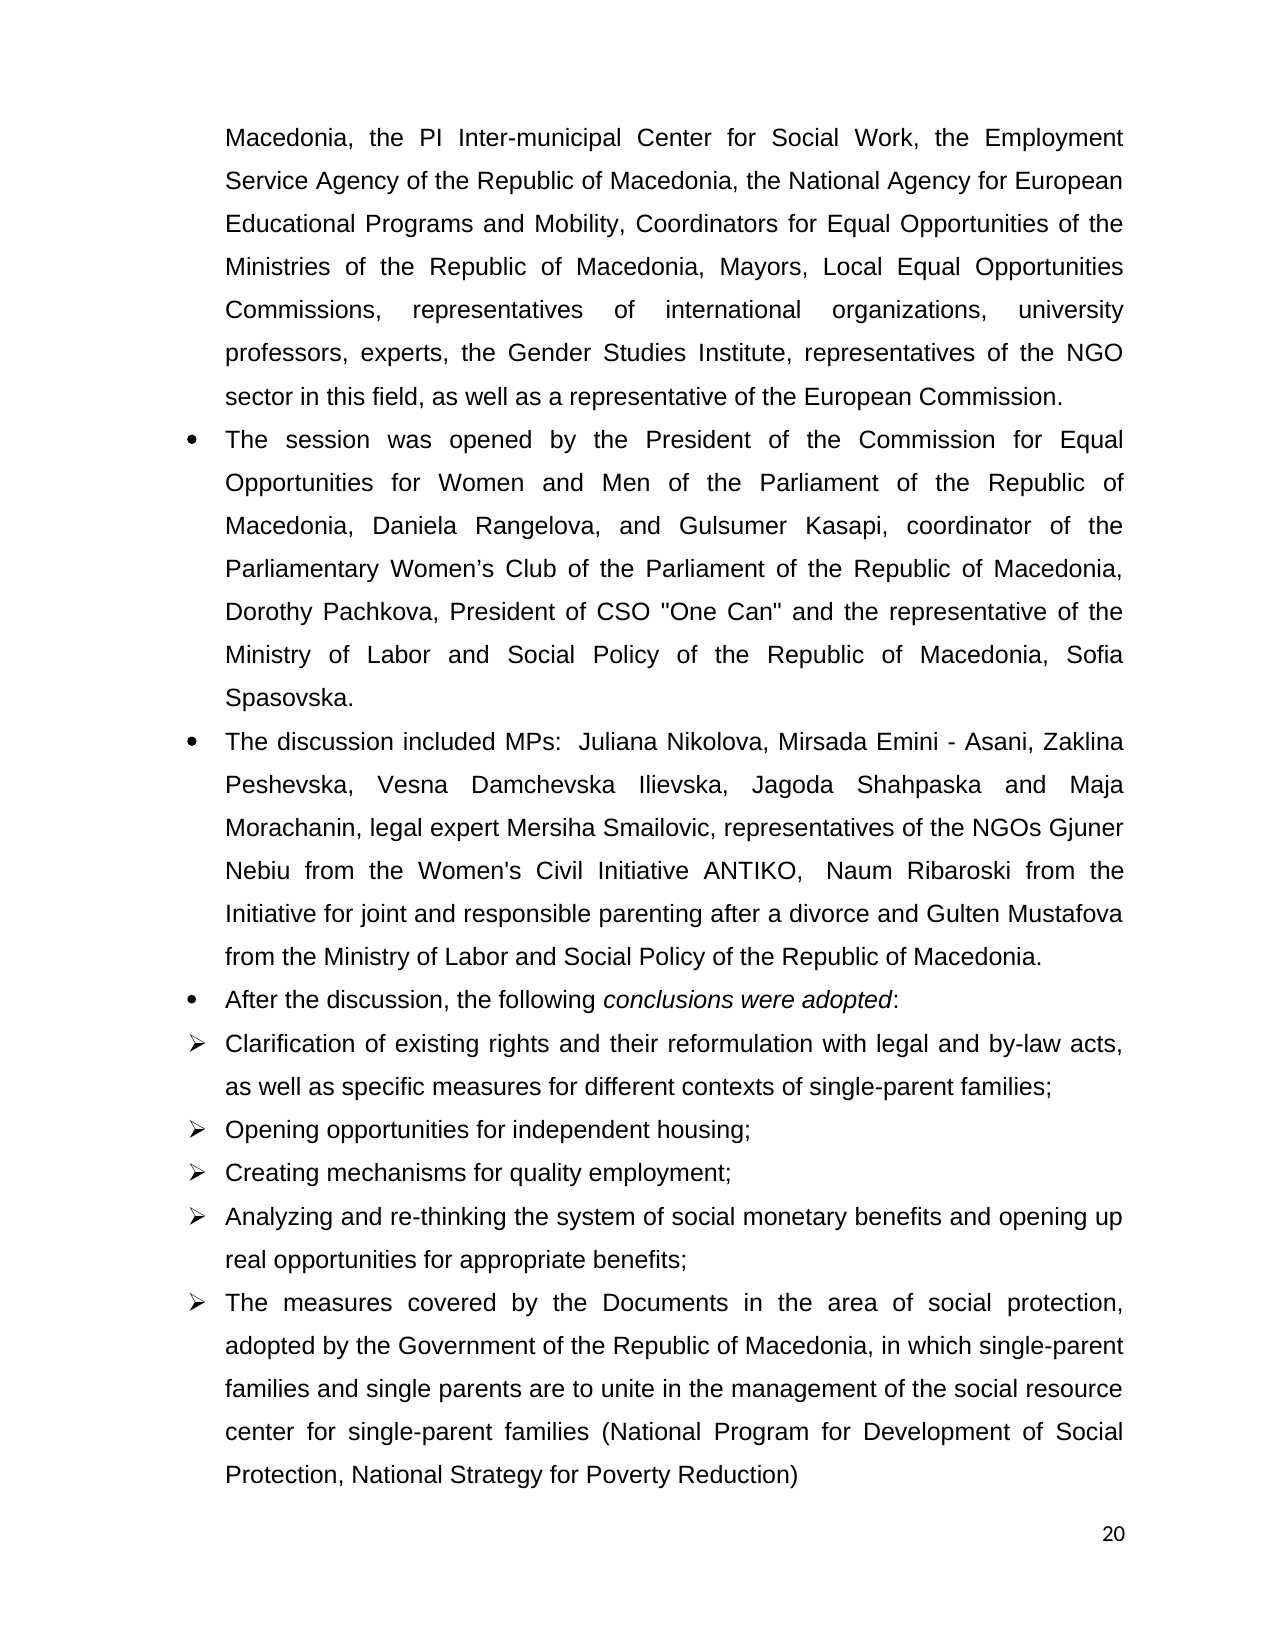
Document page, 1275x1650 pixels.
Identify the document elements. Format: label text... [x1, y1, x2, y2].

list After the discussion, the following conclusions were adopted: [187, 985, 1125, 1014]
list Clarification of existing rights and their reformulation with legal and by-law acts, as well as specific measures for different contexts of single-parent families; [187, 1029, 1125, 1101]
list The session was opened by the President of the Commission for Equal Opportunities for Women and Men of the Parliament of the Republic of Macedonia, Daniela Rangelova, and Gulsumer Kasapi, coordinator of the Parliamentary Women’s Club of the Parliament of the Republic of Macedonia, Dorothy Pachkova, President of CSO "One Can" and the representative of the Ministry of Labor and Social Policy of the Republic of Macedonia, Sofia Spasovska. [187, 424, 1125, 712]
list Opening opportunities for independent housing; [187, 1115, 1125, 1144]
list Analyzing and re-thinking the system of social monetary benefits and opening up real opportunities for appropriate benefits; [187, 1201, 1125, 1273]
list The measures covered by the Documents in the area of social protection, adopted by the Government of the Republic of Macedonia, in which single-parent families and single parents are to unite in the management of the social resource center for single-parent families (National Program for Development of Social Protection, National Strategy for Poverty Reduction) [187, 1288, 1125, 1489]
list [187, 123, 1125, 410]
list The discussion included MPs: Juliana Nikolova, Mirsada Emini - Asani, Zaklina Peshevska, Vesna Damchevska Ilievska, Jagoda Shahpaska and Maja Morachanin, legal expert Mersiha Smailovic, representatives of the NGOs Gjuner Nebiu from the Women's Civil Initiative ANTIKO, Naum Ribaroski from the Initiative for joint and responsible parenting after a divorce and Gulten Mustafova from the Ministry of Labor and Social Policy of the Republic of Macedonia. [187, 727, 1125, 971]
list Creating mechanisms for quality employment; [187, 1158, 1125, 1187]
